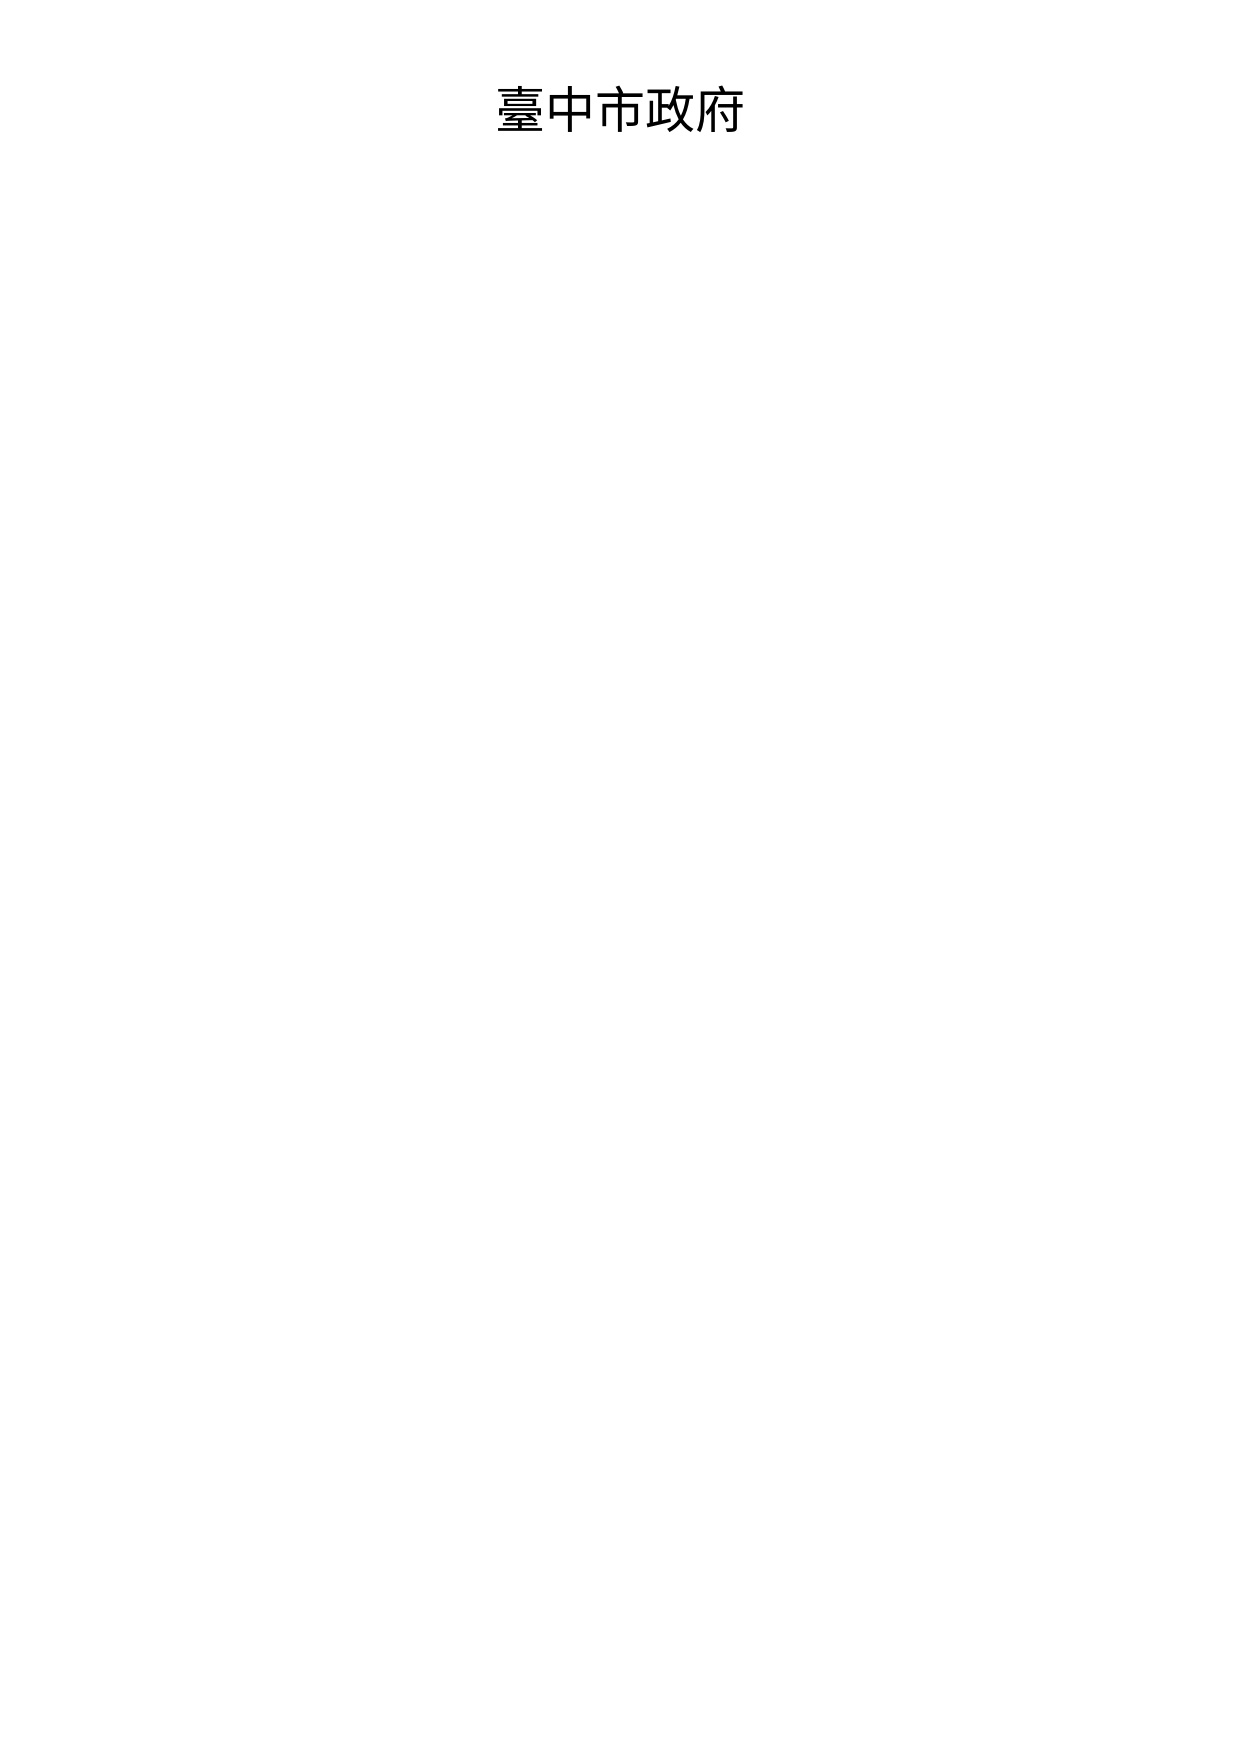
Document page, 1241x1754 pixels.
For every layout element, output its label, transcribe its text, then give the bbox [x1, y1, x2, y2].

text 臺中市政府 [89, 71, 1152, 143]
